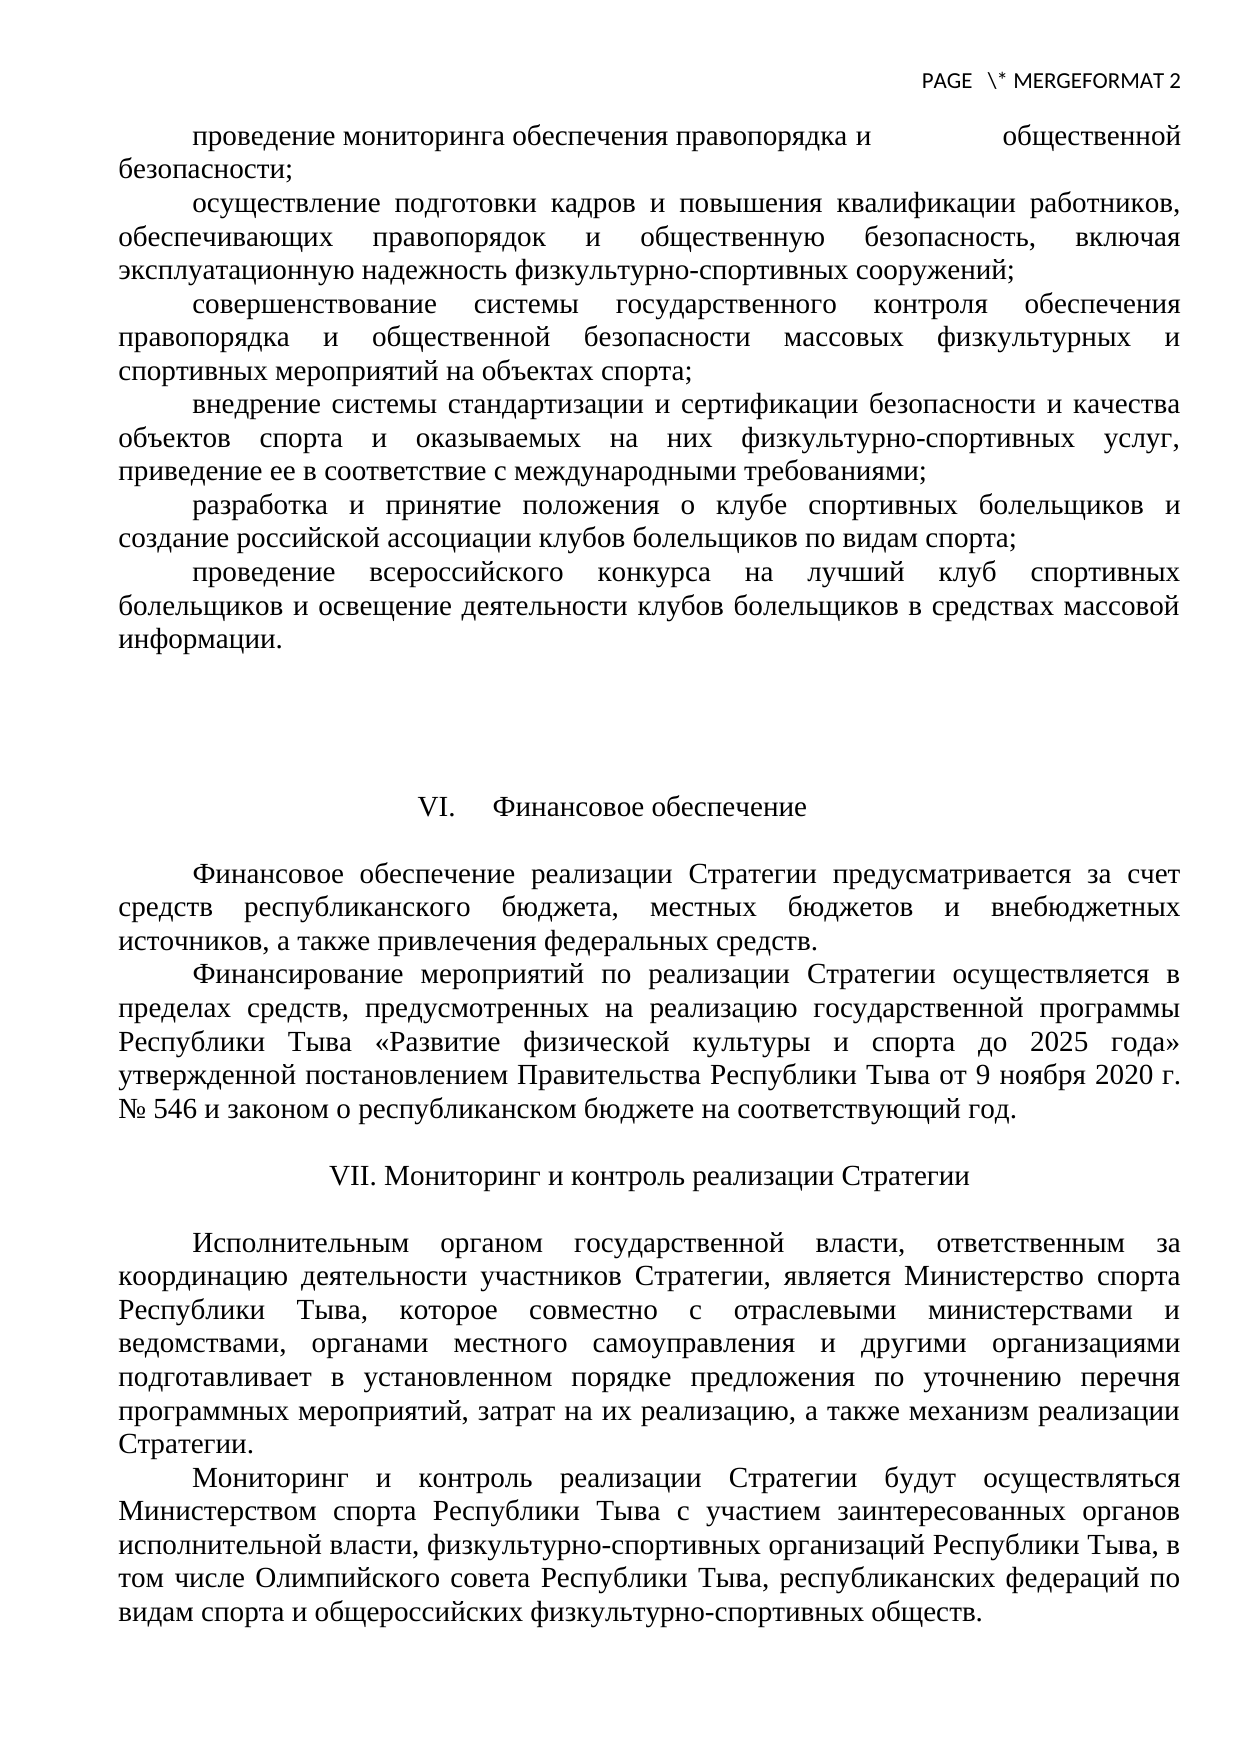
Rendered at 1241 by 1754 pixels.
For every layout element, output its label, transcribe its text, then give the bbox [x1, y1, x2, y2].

text осуществление подготовки кадров и повышения квалификации работников, обеспечивающих правопорядок и общественную безопасность, включая эксплуатационную надежность физкультурно-спортивных сооружений; [118, 185, 1181, 286]
text Исполнительным органом государственной власти, ответственным за координацию деятельности участников Стратегии, является Министерство спорта Республики Тыва, которое совместно с отраслевыми министерствами и ведомствами, органами местного самоуправления и другими организациями подготавливает в установленном порядке предложения по уточнению перечня программных мероприятий, затрат на их реализацию, а также механизм реализации Стратегии. [118, 1225, 1181, 1460]
text Финансирование мероприятий по реализации Стратегии осуществляется в пределах средств, предусмотренных на реализацию государственной программы Республики Тыва «Развитие физической культуры и спорта до 2025 года» утвержденной постановлением Правительства Республики Тыва от 9 ноября 2020 г. № 546 и законом о республиканском бюджете на соответствующий год. [118, 957, 1181, 1124]
text Мониторинг и контроль реализации Стратегии будут осуществляться Министерством спорта Республики Тыва с участием заинтересованных органов исполнительной власти, физкультурно-спортивных организаций Республики Тыва, в том числе Олимпийского совета Республики Тыва, республиканских федераций по видам спорта и общероссийских физкультурно-спортивных обществ. [118, 1460, 1181, 1627]
text совершенствование системы государственного контроля обеспечения правопорядка и общественной безопасности массовых физкультурных и спортивных мероприятий на объектах спорта; [118, 286, 1181, 386]
text внедрение системы стандартизации и сертификации безопасности и качества объектов спорта и оказываемых на них физкультурно-спортивных услуг, приведение ее в соответствие с международными требованиями; [118, 386, 1181, 487]
text Финансовое обеспечение реализации Стратегии предусматривается за счет средств республиканского бюджета, местных бюджетов и внебюджетных источников, а также привлечения федеральных средств. [118, 856, 1181, 957]
text проведение всероссийского конкурса на лучший клуб спортивных болельщиков и освещение деятельности клубов болельщиков в средствах массовой информации. [118, 554, 1181, 655]
text проведение мониторинга обеспечения правопорядка и общественной безопасности; [118, 118, 1181, 185]
text VII. Мониторинг и контроль реализации Стратегии [118, 1158, 1181, 1191]
list Финансовое обеспечение [43, 789, 1181, 822]
text разработка и принятие положения о клубе спортивных болельщиков и создание российской ассоциации клубов болельщиков по видам спорта; [118, 487, 1181, 554]
